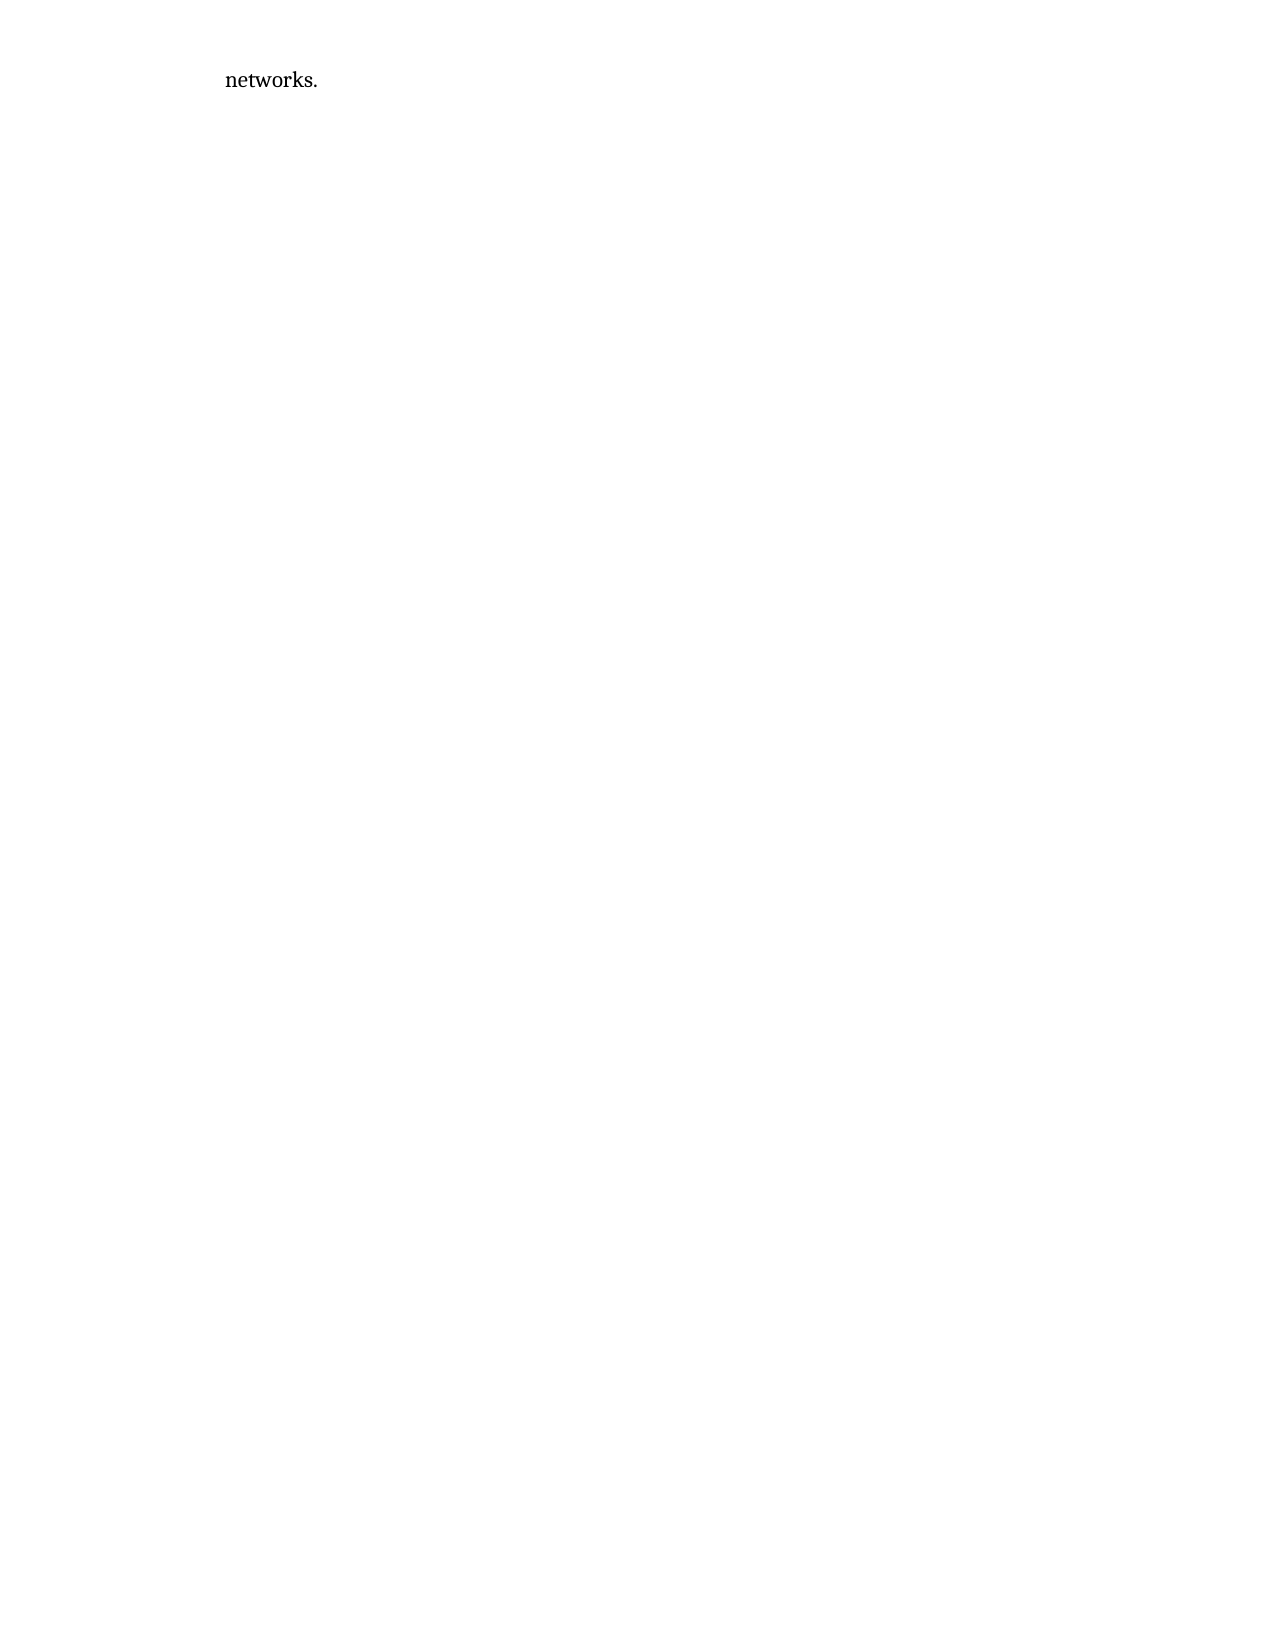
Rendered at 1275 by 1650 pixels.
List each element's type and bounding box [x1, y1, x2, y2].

list [187, 67, 1138, 93]
